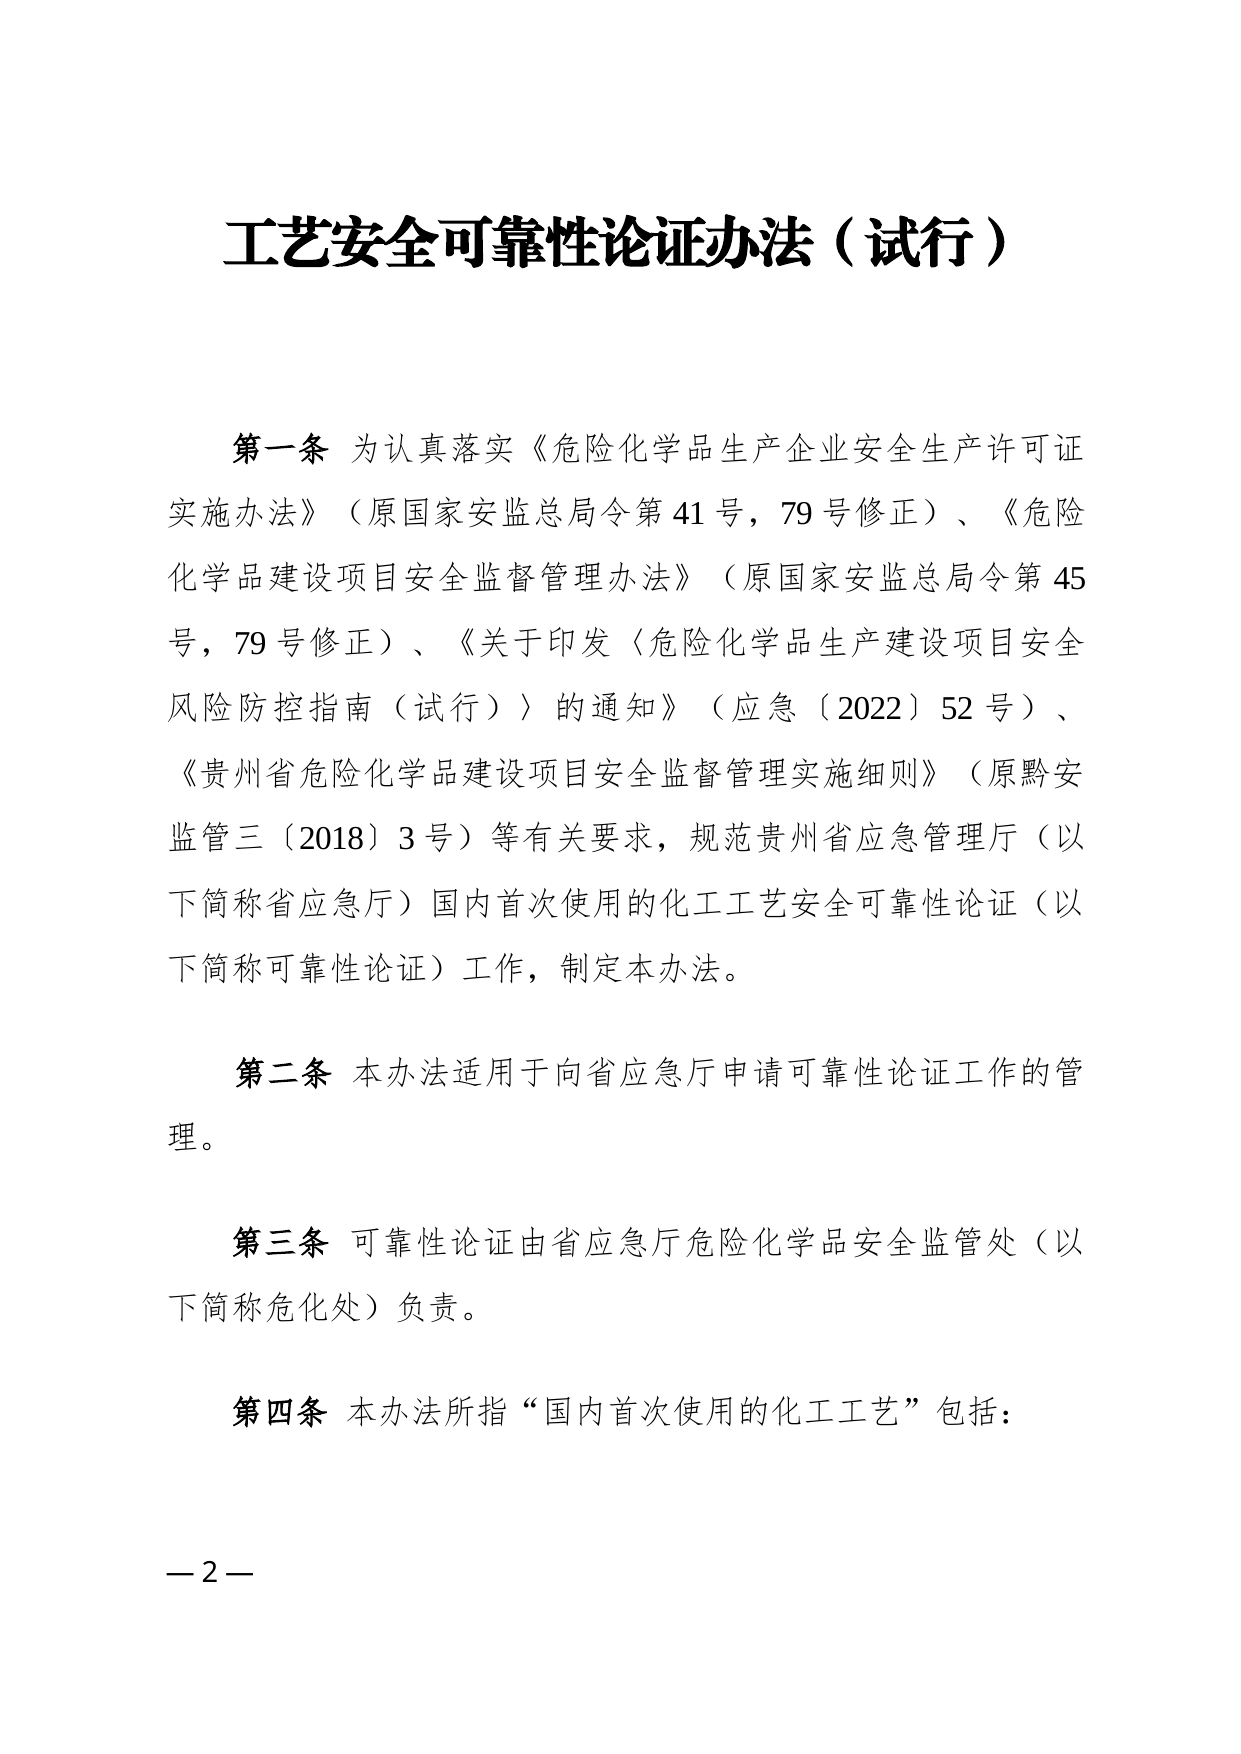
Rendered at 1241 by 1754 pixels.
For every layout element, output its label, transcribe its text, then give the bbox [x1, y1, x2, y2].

list 第二条 本办法适用于向省应急厅申请可靠性论证工作的管理。 [165, 1038, 1087, 1168]
list 第三条 可靠性论证由省应急厅危险化学品安全监管处（以下简称危化处）负责。 [165, 1207, 1087, 1337]
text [165, 213, 1087, 278]
list 第四条 本办法所指“国内首次使用的化工工艺”包括： [165, 1377, 1087, 1442]
list 第一条 为认真落实《危险化学品生产企业安全生产许可证实施办法》（原国家安监总局令第41号，79号修正）、《危险化学品建设项目安全监督管理办法》（原国家安监总局令第45号，79号修正）、《关于印发〈危险化学品生产建设项目安全风险防控指南（试行）〉的通知》（应急〔2022〕52号）、《贵州省危险化学品建设项目安全监督管理实施细则》（原黔安监管三〔2018〕3号）等有关要求，规范贵州省应急管理厅（以下简称省应急厅）国内首次使用的化工工艺安全可靠性论证（以下简称可靠性论证）工作，制定本办法。 [165, 413, 1087, 998]
